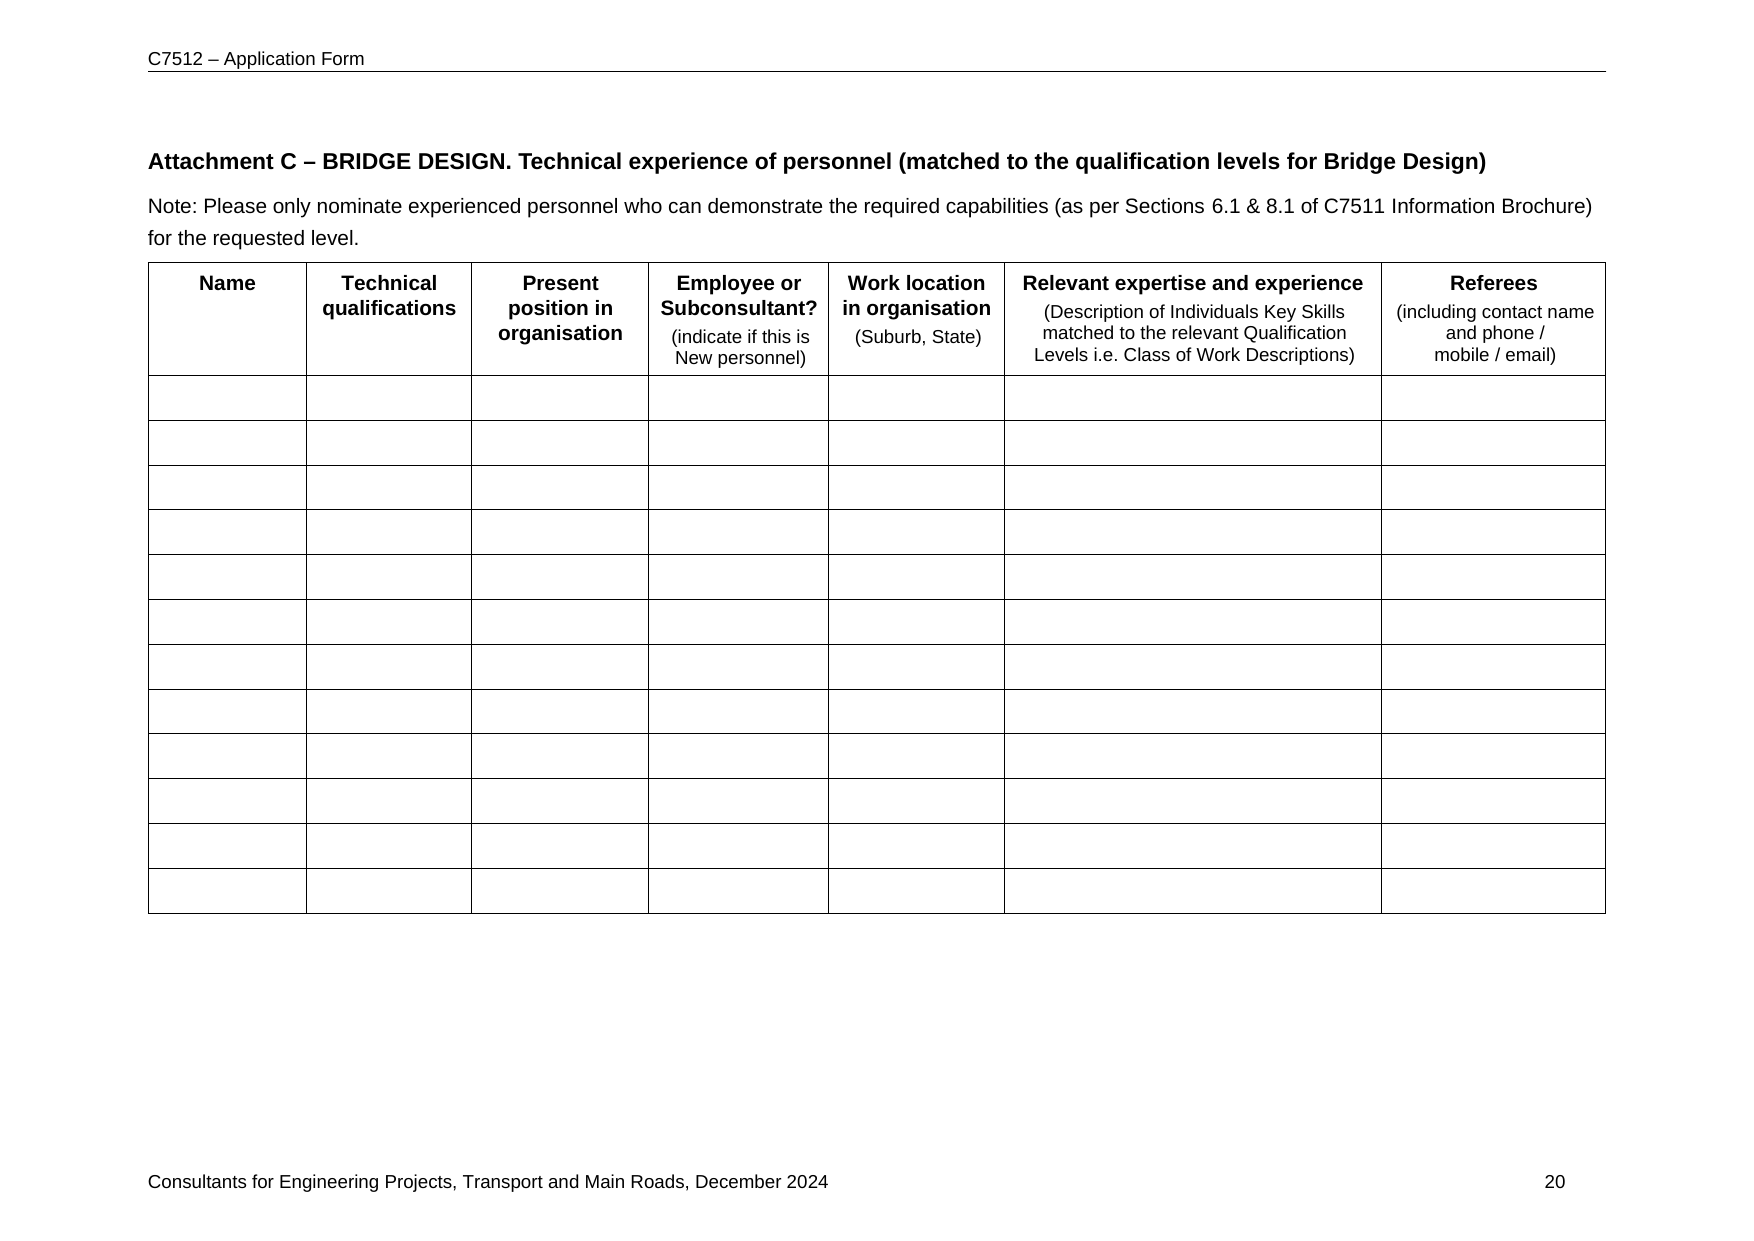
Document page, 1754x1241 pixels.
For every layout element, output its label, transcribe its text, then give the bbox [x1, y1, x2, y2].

table_cell [149, 421, 306, 464]
table_cell [1005, 376, 1381, 420]
table_header Relevant expertise and experience (Description of Individuals Key Skills matched to the relevant Qualification Levels i.e. Class of Work Descriptions) [1005, 263, 1381, 375]
table_cell [472, 779, 648, 823]
table_cell [649, 645, 828, 688]
table_cell [1005, 421, 1381, 464]
table_cell [649, 690, 828, 733]
table_cell [829, 510, 1004, 554]
table_cell [149, 510, 306, 554]
subtitle Attachment C – BRIDGE DESIGN. Technical experience of personnel (matched to the qualification levels for Bridge Design) [148, 143, 1606, 174]
table_cell [472, 555, 648, 599]
table_cell [472, 734, 648, 778]
table_cell [649, 869, 828, 912]
table_cell [1005, 734, 1381, 778]
table_cell [1382, 600, 1605, 644]
table_cell [829, 645, 1004, 688]
table_cell [1382, 466, 1605, 509]
table_header Referees (including contact name and phone / mobile / email) [1382, 263, 1605, 375]
table_cell [829, 421, 1004, 464]
table_cell [307, 466, 471, 509]
table_cell [1382, 645, 1605, 688]
table_cell [149, 824, 306, 868]
table_cell [149, 555, 306, 599]
table_cell [649, 824, 828, 868]
table_cell [649, 421, 828, 464]
table_header Name [149, 263, 306, 375]
table_cell [149, 869, 306, 912]
table_cell [1005, 466, 1381, 509]
table_cell [307, 734, 471, 778]
table_cell [829, 824, 1004, 868]
table_cell [1005, 690, 1381, 733]
table_cell [1005, 779, 1381, 823]
text Note: Please only nominate experienced personnel who can demonstrate the required capabilities (as per Sections 6.1 & 8.1 of C7511 Information Brochure) for the requested level. [148, 187, 1606, 249]
table_cell [649, 600, 828, 644]
table_cell [307, 690, 471, 733]
table_cell [649, 555, 828, 599]
table_cell [307, 510, 471, 554]
table_cell [1382, 421, 1605, 464]
table_cell [1382, 779, 1605, 823]
table_cell [649, 466, 828, 509]
table_cell [472, 869, 648, 912]
table_cell [649, 376, 828, 420]
table_cell [472, 421, 648, 464]
table_cell [307, 421, 471, 464]
table_cell [649, 779, 828, 823]
table_cell [149, 645, 306, 688]
table_cell [472, 690, 648, 733]
table_cell [472, 824, 648, 868]
table_cell [1382, 824, 1605, 868]
table_cell [829, 779, 1004, 823]
table_cell [149, 779, 306, 823]
table_cell [1382, 734, 1605, 778]
table_cell [1382, 510, 1605, 554]
table_cell [829, 690, 1004, 733]
table_cell [307, 600, 471, 644]
table_cell [472, 466, 648, 509]
table_header Present position in organisation [472, 263, 648, 375]
table_cell [1005, 645, 1381, 688]
table_cell [829, 466, 1004, 509]
table_cell [1005, 869, 1381, 912]
table_cell [1005, 510, 1381, 554]
table_cell [829, 555, 1004, 599]
table_cell [307, 555, 471, 599]
table_cell [649, 510, 828, 554]
table_cell [472, 600, 648, 644]
table_cell [1382, 869, 1605, 912]
table_cell [307, 869, 471, 912]
table_cell [472, 376, 648, 420]
table_cell [649, 734, 828, 778]
table_cell [307, 824, 471, 868]
table_header Technical qualifications [307, 263, 471, 375]
table_cell [829, 869, 1004, 912]
table_header Work location in organisation (Suburb, State) [829, 263, 1004, 375]
table_cell [1382, 555, 1605, 599]
table_cell [149, 466, 306, 509]
table_cell [307, 779, 471, 823]
table_cell [149, 600, 306, 644]
table_cell [829, 600, 1004, 644]
table_cell [307, 645, 471, 688]
table_cell [1005, 600, 1381, 644]
table_cell [472, 645, 648, 688]
table_cell [829, 376, 1004, 420]
table_cell [472, 510, 648, 554]
table_cell [1005, 555, 1381, 599]
table_cell [1382, 690, 1605, 733]
table_cell [1382, 376, 1605, 420]
table_cell [149, 376, 306, 420]
table_cell [1005, 824, 1381, 868]
table_header Employee or Subconsultant? (indicate if this is New personnel) [649, 263, 828, 375]
table_cell [149, 734, 306, 778]
table_cell [307, 376, 471, 420]
table_cell [149, 690, 306, 733]
table_cell [829, 734, 1004, 778]
